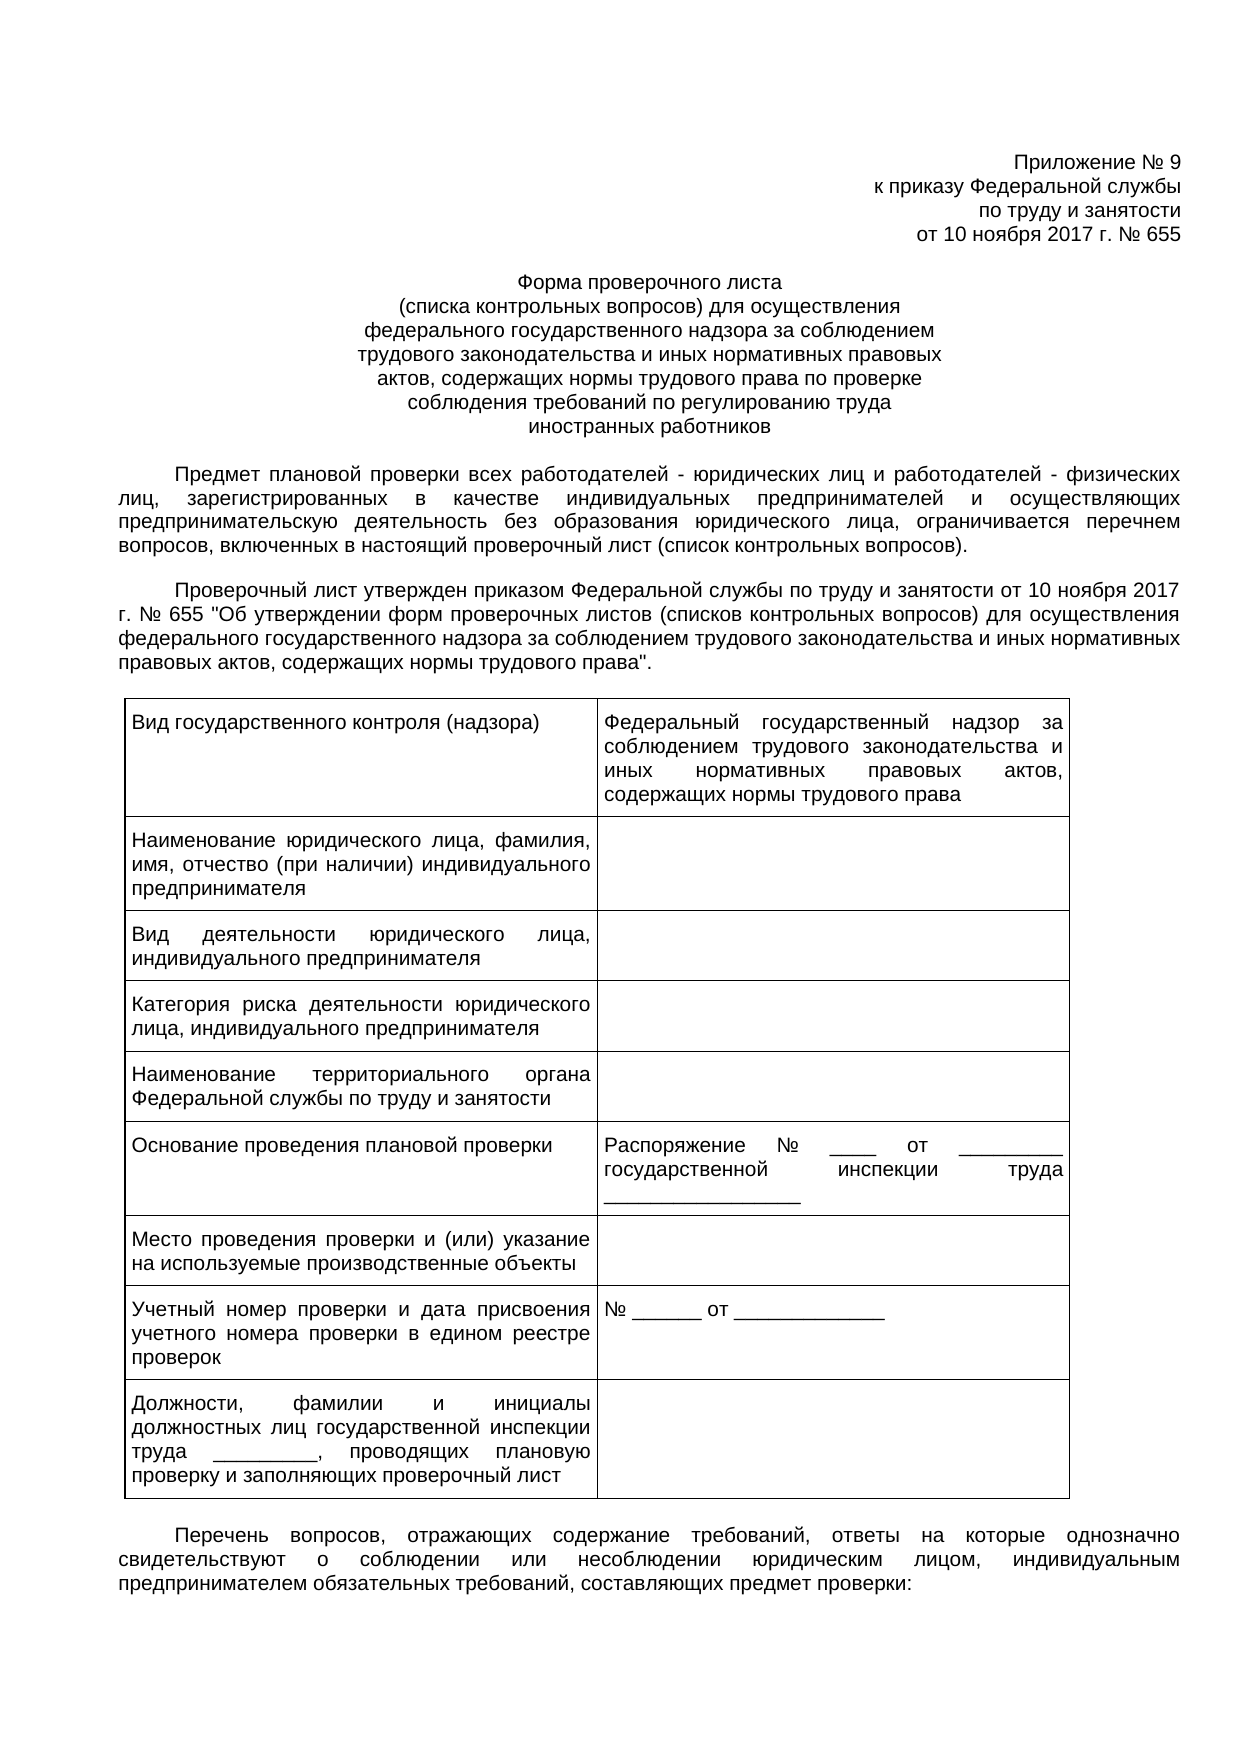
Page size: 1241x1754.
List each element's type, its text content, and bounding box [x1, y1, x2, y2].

table_cell [598, 981, 1069, 1051]
table_header Вид государственного контроля (надзора) [126, 699, 597, 816]
text Предмет плановой проверки всех работодателей - юридических лиц и работодателей - физических лиц, зарегистрированных в качестве индивидуальных предпринимателей и осуществляющих предпринимательскую деятельность без образования юридического лица, ограничивается перечнем вопросов, включенных в настоящий проверочный лист (список контрольных вопросов). [118, 461, 1181, 557]
text иностранных работников [118, 413, 1181, 437]
text (списка контрольных вопросов) для осуществления [118, 294, 1181, 318]
text Приложение № 9 [118, 150, 1181, 174]
table_header Федеральный государственный надзор за соблюдением трудового законодательства и иных нормативных правовых актов, содержащих нормы трудового права [598, 699, 1069, 816]
table_cell Место проведения проверки и (или) указание на используемые производственные объекты [126, 1216, 597, 1285]
table_cell [598, 1380, 1069, 1497]
table_cell Наименование юридического лица, фамилия, имя, отчество (при наличии) индивидуального предпринимателя [126, 817, 597, 910]
text по труду и занятости [118, 198, 1181, 222]
table_cell № ______ от _____________ [598, 1286, 1069, 1379]
table_cell Вид деятельности юридического лица, индивидуального предпринимателя [126, 911, 597, 980]
table_cell Основание проведения плановой проверки [126, 1122, 597, 1215]
text Проверочный лист утвержден приказом Федеральной службы по труду и занятости от 10 ноября 2017 г. № 655 "Об утверждении форм проверочных листов (списков контрольных вопросов) для осуществления федерального государственного надзора за соблюдением трудового законодательства и иных нормативных правовых актов, содержащих нормы трудового права". [118, 578, 1181, 674]
table_cell Категория риска деятельности юридического лица, индивидуального предпринимателя [126, 981, 597, 1051]
table_cell [598, 817, 1069, 910]
text федерального государственного надзора за соблюдением [118, 318, 1181, 342]
table_cell Наименование территориального органа Федеральной службы по труду и занятости [126, 1052, 597, 1121]
table_cell [598, 1216, 1069, 1285]
text от 10 ноября 2017 г. № 655 [118, 222, 1181, 246]
text Форма проверочного листа [118, 270, 1181, 294]
text актов, содержащих нормы трудового права по проверке [118, 366, 1181, 389]
table_cell [598, 911, 1069, 980]
text трудового законодательства и иных нормативных правовых [118, 342, 1181, 366]
text Перечень вопросов, отражающих содержание требований, ответы на которые однозначно свидетельствуют о соблюдении или несоблюдении юридическим лицом, индивидуальным предпринимателем обязательных требований, составляющих предмет проверки: [118, 1522, 1181, 1594]
table_cell Распоряжение № ____ от _________ государственной инспекции труда _________________ [598, 1122, 1069, 1215]
table_cell [598, 1052, 1069, 1121]
text соблюдения требований по регулированию труда [118, 389, 1181, 413]
table_cell Учетный номер проверки и дата присвоения учетного номера проверки в едином реестре проверок [126, 1286, 597, 1379]
text к приказу Федеральной службы [118, 174, 1181, 198]
table_cell Должности, фамилии и инициалы должностных лиц государственной инспекции труда _________, проводящих плановую проверку и заполняющих проверочный лист [126, 1380, 597, 1497]
